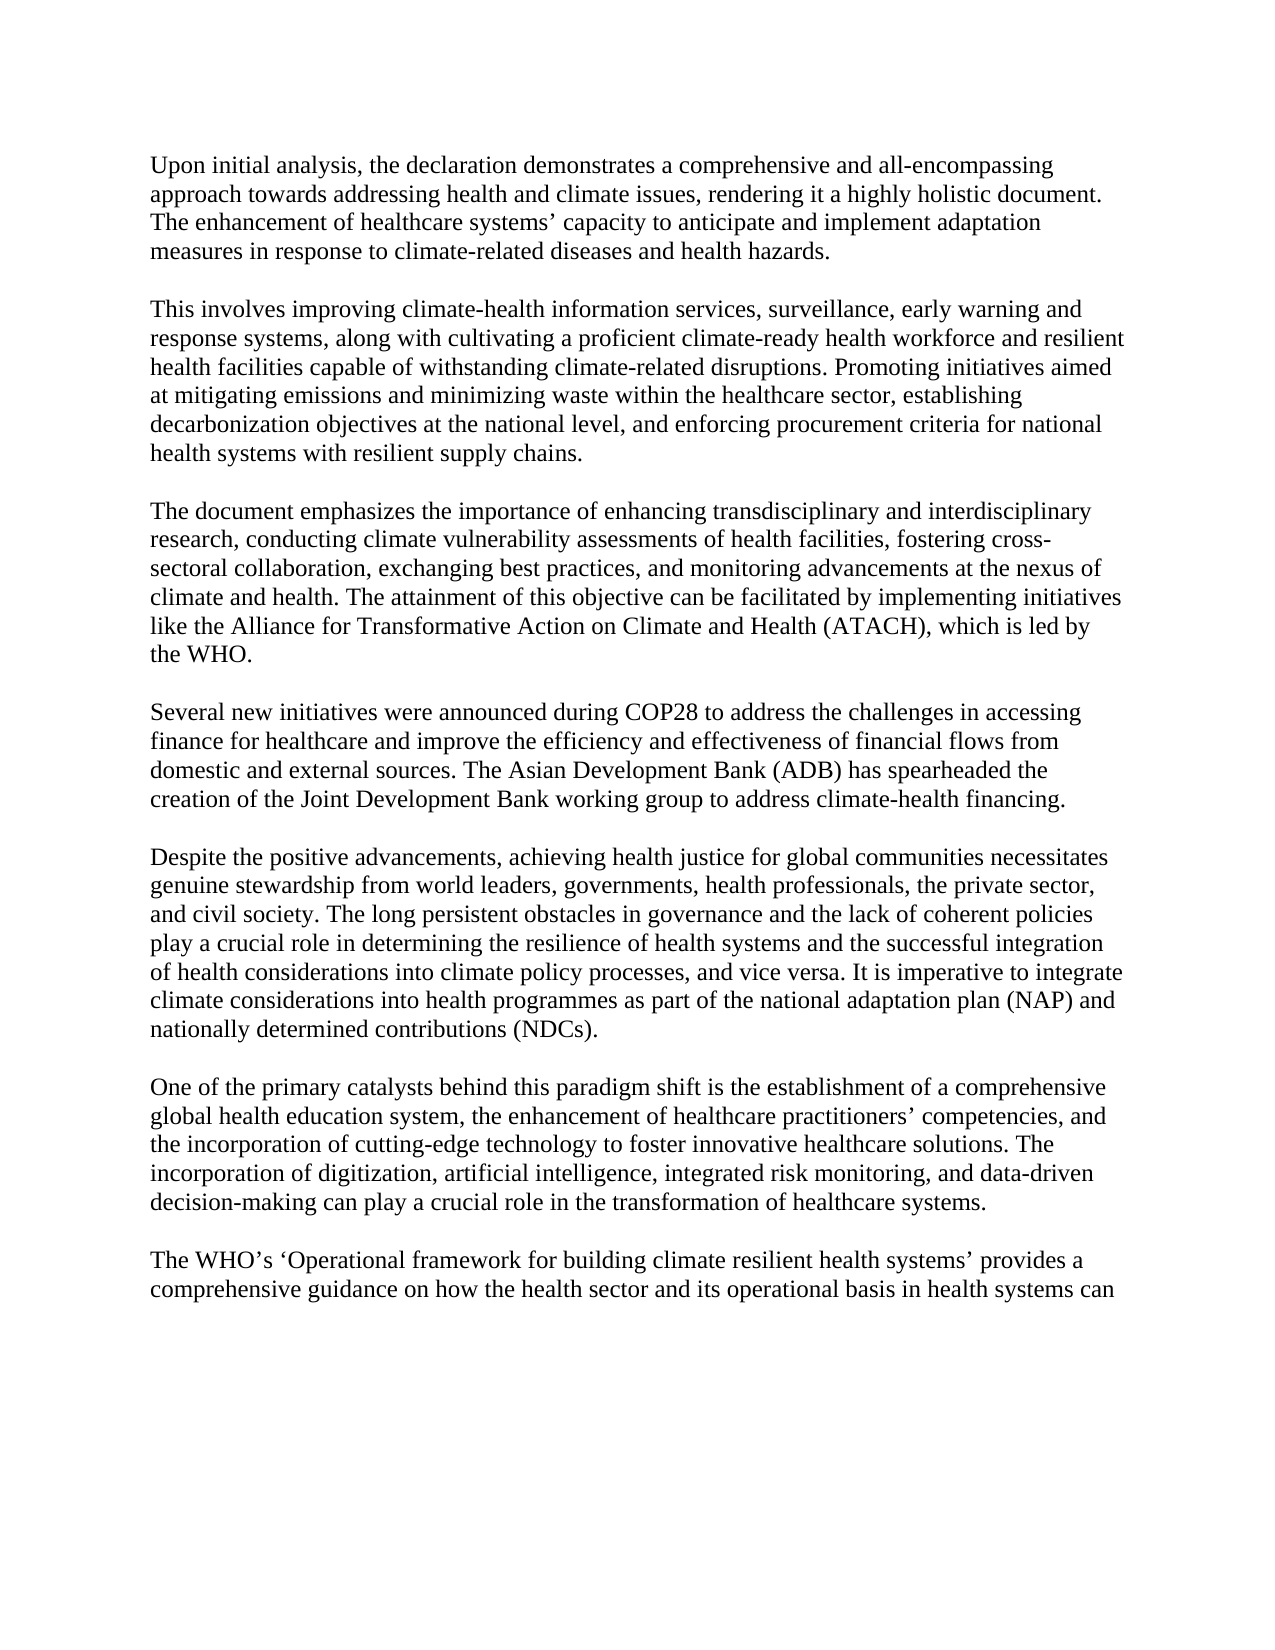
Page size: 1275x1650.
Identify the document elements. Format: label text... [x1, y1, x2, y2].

text This involves improving climate-health information services, surveillance, early warning and response systems, along with cultivating a proficient climate-ready health workforce and resilient health facilities capable of withstanding climate-related disruptions. Promoting initiatives aimed at mitigating emissions and minimizing waste within the healthcare sector, establishing decarbonization objectives at the national level, and enforcing procurement criteria for national health systems with resilient supply chains. [150, 294, 1125, 467]
text Several new initiatives were announced during COP28 to address the challenges in accessing finance for healthcare and improve the efficiency and effectiveness of financial flows from domestic and external sources. The Asian Development Bank (ADB) has spearheaded the creation of the Joint Development Bank working group to address climate-health financing. [150, 697, 1125, 812]
text Upon initial analysis, the declaration demonstrates a comprehensive and all-encompassing approach towards addressing health and climate issues, rendering it a highly holistic document. The enhancement of healthcare systems’ capacity to anticipate and implement adaptation measures in response to climate-related diseases and health hazards. [150, 150, 1125, 265]
text One of the primary catalysts behind this paradigm shift is the establishment of a comprehensive global health education system, the enhancement of healthcare practitioners’ competencies, and the incorporation of cutting-edge technology to foster innovative healthcare solutions. The incorporation of digitization, artificial intelligence, integrated risk monitoring, and data-driven decision-making can play a crucial role in the transformation of healthcare systems. [150, 1072, 1125, 1216]
text The document emphasizes the importance of enhancing transdisciplinary and interdisciplinary research, conducting climate vulnerability assessments of health facilities, fostering cross-sectoral collaboration, exchanging best practices, and monitoring advancements at the nexus of climate and health. The attainment of this objective can be facilitated by implementing initiatives like the Alliance for Transformative Action on Climate and Health (ATACH), which is led by the WHO. [150, 496, 1125, 668]
text Despite the positive advancements, achieving health justice for global communities necessitates genuine stewardship from world leaders, governments, health professionals, the private sector, and civil society. The long persistent obstacles in governance and the lack of coherent policies play a crucial role in determining the resilience of health systems and the successful integration of health considerations into climate policy processes, and vice versa. It is imperative to integrate climate considerations into health programmes as part of the national adaptation plan (NAP) and nationally determined contributions (NDCs). [150, 842, 1125, 1043]
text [150, 1245, 1125, 1302]
